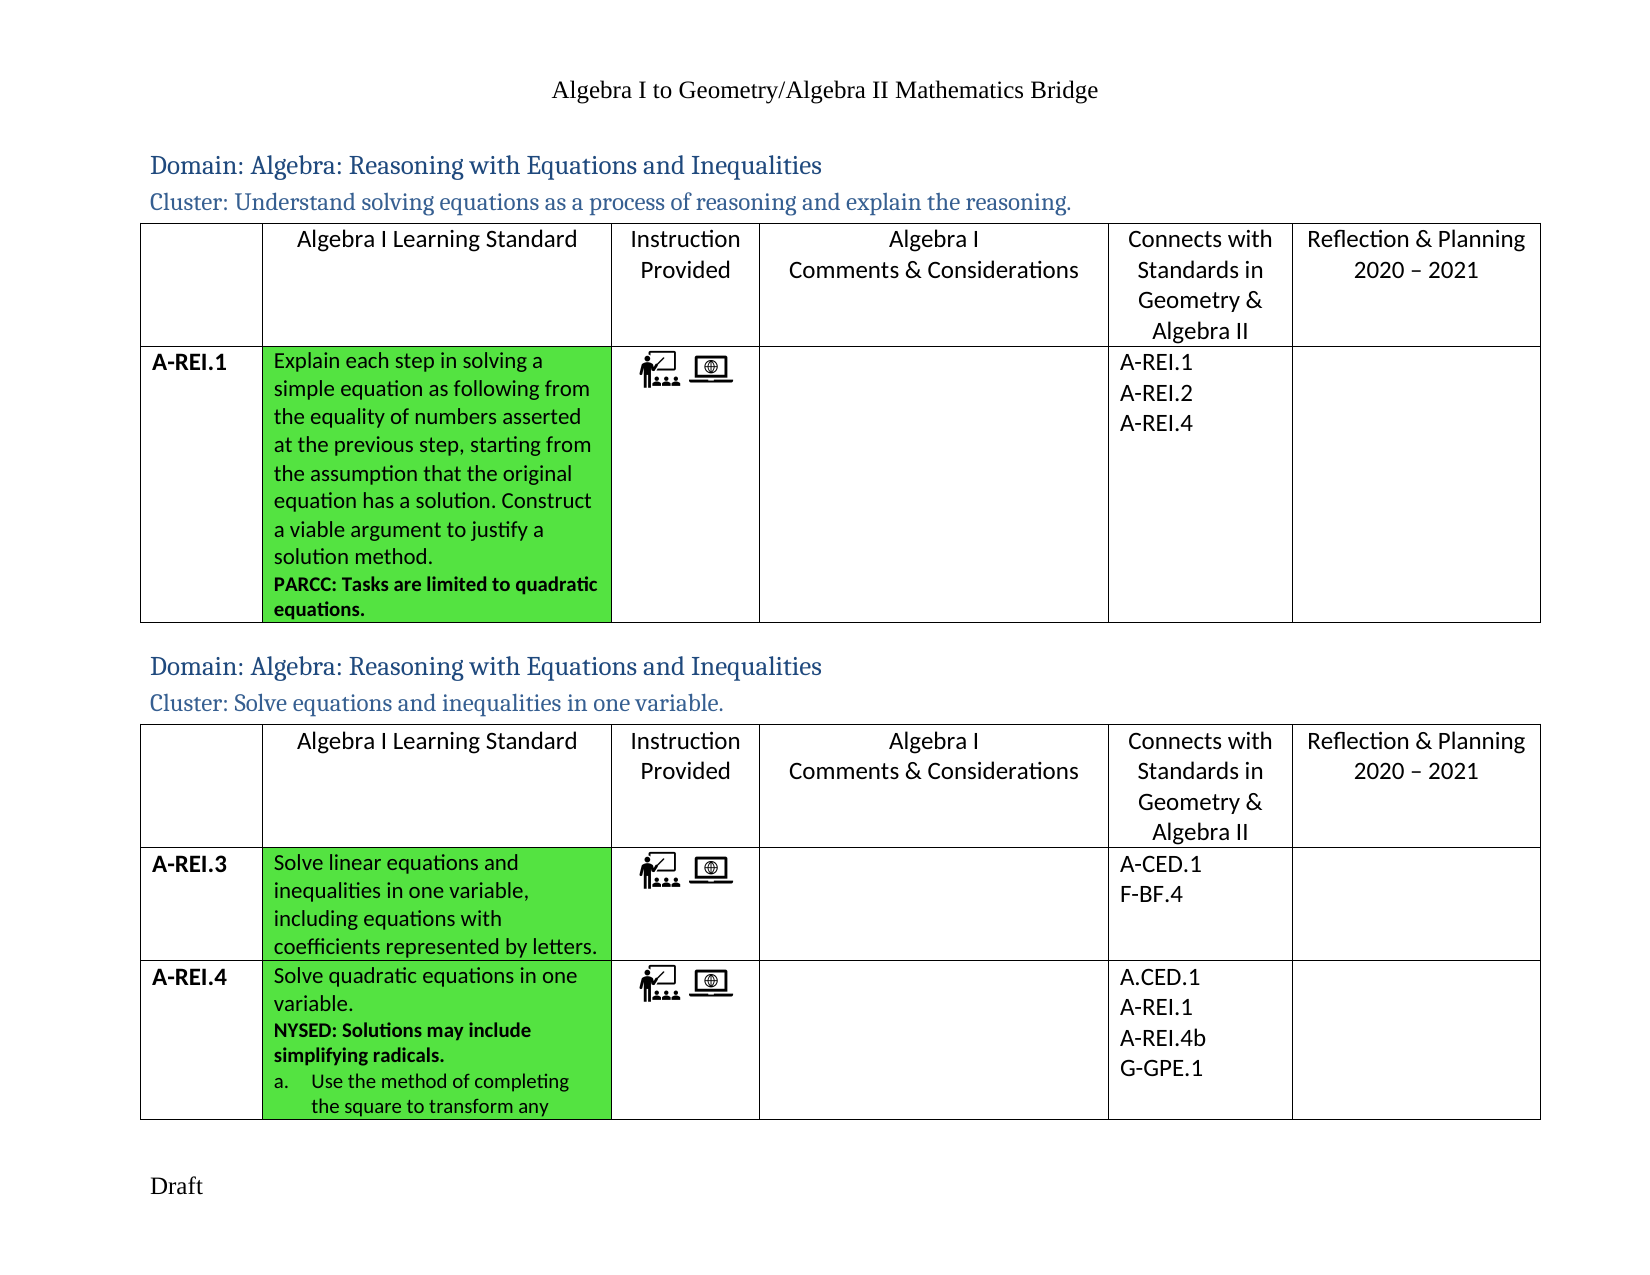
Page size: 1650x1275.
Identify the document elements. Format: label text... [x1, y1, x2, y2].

table_header Instruction Provided [612, 725, 759, 847]
picture [637, 346, 683, 392]
table_header Connects with Standards in Geometry & Algebra II [1109, 725, 1292, 847]
table_cell [760, 347, 1108, 622]
table_header [141, 224, 262, 346]
table_cell Explain each step in solving a simple equation as following from the equality of numbers asserted at the previous step, starting from the assumption that the original equation has a solution. Construct a viable argument to justify a solution method. PARCC: Tasks are limited to quadratic equations. [263, 347, 611, 622]
table_cell [760, 961, 1108, 1119]
table_header [141, 725, 262, 847]
table_cell Solve linear equations and inequalities in one variable, including equations with coefficients represented by letters. [263, 848, 611, 960]
table_header Algebra I Learning Standard [263, 224, 611, 346]
table_header Algebra I Comments & Considerations [760, 224, 1108, 346]
subtitle Domain: Algebra: Reasoning with Equations and Inequalities [150, 651, 1500, 682]
picture [688, 847, 734, 893]
table_header Reflection & Planning 2020 – 2021 [1293, 725, 1540, 847]
subtitle Cluster: Understand solving equations as a process of reasoning and explain the reasoning. [150, 187, 1500, 216]
table_cell A-CED.1 F-BF.4 [1109, 848, 1292, 960]
picture [637, 961, 683, 1006]
table_header Reflection & Planning 2020 – 2021 [1293, 224, 1540, 346]
table_header Algebra I Comments & Considerations [760, 725, 1108, 847]
table_cell [1293, 961, 1540, 1119]
table_cell A-REI.1 [141, 347, 262, 622]
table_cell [263, 961, 611, 1119]
table_cell [760, 848, 1108, 960]
table_cell A-REI.1 A-REI.2 A-REI.4 [1109, 347, 1292, 622]
table_cell [612, 347, 759, 622]
picture [688, 346, 734, 392]
subtitle Domain: Algebra: Reasoning with Equations and Inequalities [150, 150, 1500, 181]
table_cell [1293, 347, 1540, 622]
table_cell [1109, 961, 1292, 1119]
picture [688, 961, 734, 1006]
table_cell [612, 961, 759, 1119]
table_header Algebra I Learning Standard [263, 725, 611, 847]
table_header Connects with Standards in Geometry & Algebra II [1109, 224, 1292, 346]
table_cell [1293, 848, 1540, 960]
table_cell A-REI.4 [141, 961, 262, 1119]
picture [637, 847, 683, 893]
subtitle Cluster: Solve equations and inequalities in one variable. [150, 689, 1500, 717]
table_cell A-REI.3 [141, 848, 262, 960]
table_cell [612, 848, 759, 960]
table_header Instruction Provided [612, 224, 759, 346]
